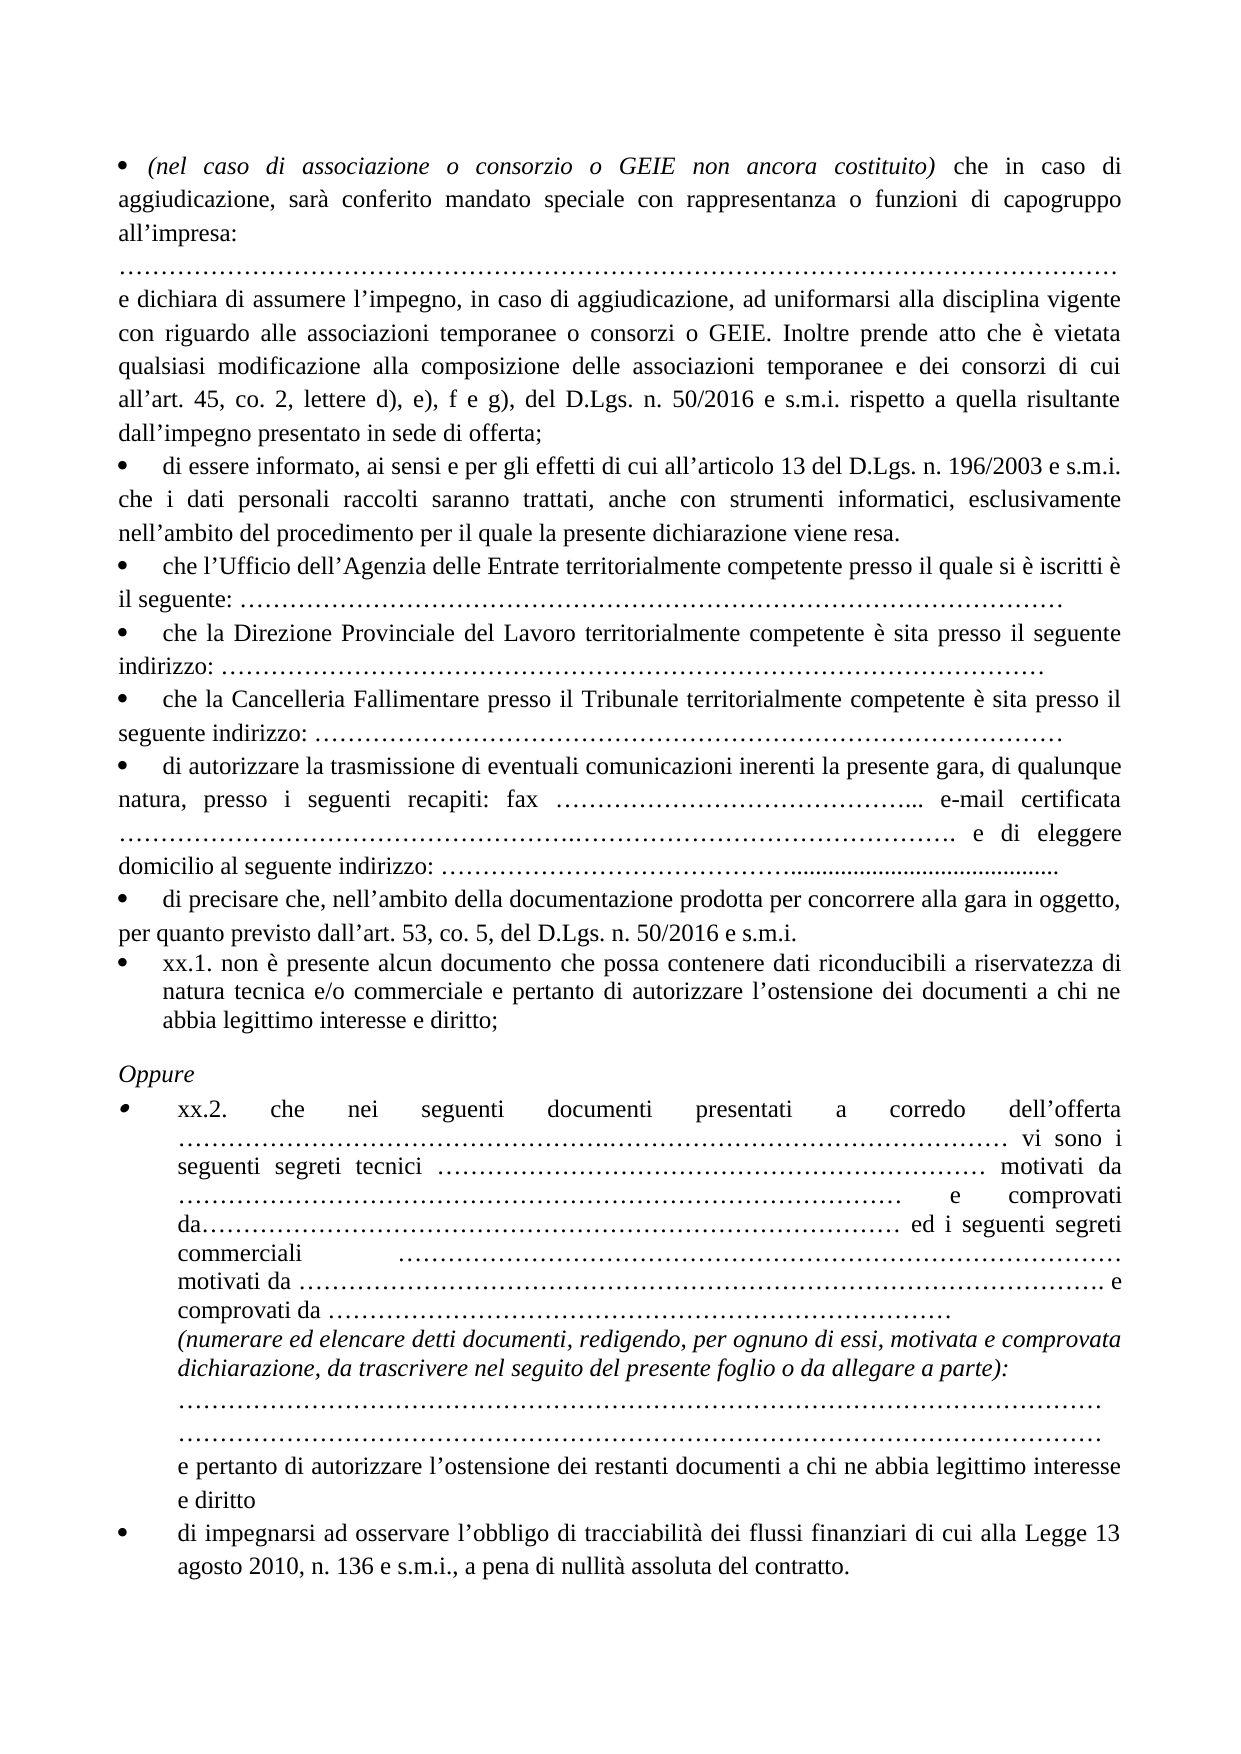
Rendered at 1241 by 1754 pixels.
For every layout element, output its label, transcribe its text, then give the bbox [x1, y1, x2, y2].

list che presso il Tribunale territorialmente competente è sita presso il seguente indirizzo: ……………………………………………………………………………… [118, 681, 1122, 748]
list che l’Ufficio dell’Agenzia delle Entrate territorialmente competente presso il quale si è iscritti è il seguente: ……………………………………………………………………………………… [118, 548, 1122, 614]
text (numerare ed elencare detti documenti, redigendo, per ognuno di essi, motivata e comprovata dichiarazione, da trascrivere nel seguito del presente foglio o da allegare a parte): [177, 1324, 1122, 1381]
text …………………………………………………………………………………………………………………………………………………………………………………………………… [177, 1381, 1122, 1448]
list di autorizzare la trasmissione di eventuali comunicazioni inerenti la presente gara, di qualunque natura, presso i seguenti recapiti: fax ……………………………………... e-mail certificata ……………………………………………….………………………………………. e di eleggere domicilio al seguente indirizzo: ……………………………………........................................... [118, 748, 1122, 881]
list (nel caso di associazione o consorzio o GEIE non ancora costituito) che in caso di aggiudicazione, sarà conferito mandato speciale con rappresentanza o funzioni di capogruppo all’impresa: ………………………………………………………………………………………………………… e dichiara di assumere l’impegno, in caso di aggiudicazione, ad uniformarsi alla disciplina vigente con riguardo alle associazioni temporanee o consorzi o GEIE. Inoltre prende atto che è vietata qualsiasi modificazione alla composizione delle associazioni temporanee e dei consorzi di cui all’art. 45, co. 2, lettere d), e), f e g), del D.Lgs. n. 50/2016 e s.m.i. rispetto a quella risultante dall’impegno presentato in sede di offerta; [118, 148, 1122, 448]
list di precisare che, nell’ambito della documentazione prodotta per concorrere alla gara in oggetto, per quanto previsto dall’art. 53, co. 5, del D.Lgs. n. 50/2016 e s.m.i. [118, 881, 1122, 948]
list di essere informato, ai sensi e per gli effetti di cui all’articolo 13 del D.Lgs. n. 196/2003 e s.m.i. che i dati personali raccolti saranno trattati, anche con strumenti informatici, esclusivamente nell’ambito del procedimento per il quale la presente dichiarazione viene resa. [118, 448, 1122, 548]
list xx.1. non è presente alcun documento che possa contenere dati riconducibili a riservatezza di natura tecnica e/o commerciale e pertanto di autorizzare l’ostensione dei documenti a chi ne abbia legittimo interesse e diritto; [118, 948, 1122, 1034]
list xx.2. che nei seguenti documenti presentati a corredo dell’offerta …………………………………………….………………………………………… vi sono i seguenti segreti tecnici ………………………………………………………… motivati da …………………………………………………………………………… e comprovati da………………………………………………………………………… ed i seguenti segreti commerciali …………………………………………………………………………… motivati da ……………………………………………………………………………………. e comprovati da ………………………………………………………………… [118, 1094, 1122, 1324]
text e pertanto di autorizzare l’ostensione dei restanti documenti a chi ne abbia legittimo interesse e diritto [177, 1448, 1122, 1515]
text Oppure [118, 1059, 1122, 1088]
list che del Lavoro territorialmente competente è sita presso il seguente indirizzo: ……………………………………………………………………………………… [118, 614, 1122, 681]
list di impegnarsi ad osservare l’obbligo di tracciabilità dei flussi finanziari di cui alla Legge 13 agosto 2010, n. 136 e s.m.i., a pena di nullità assoluta del contratto. [118, 1515, 1122, 1581]
